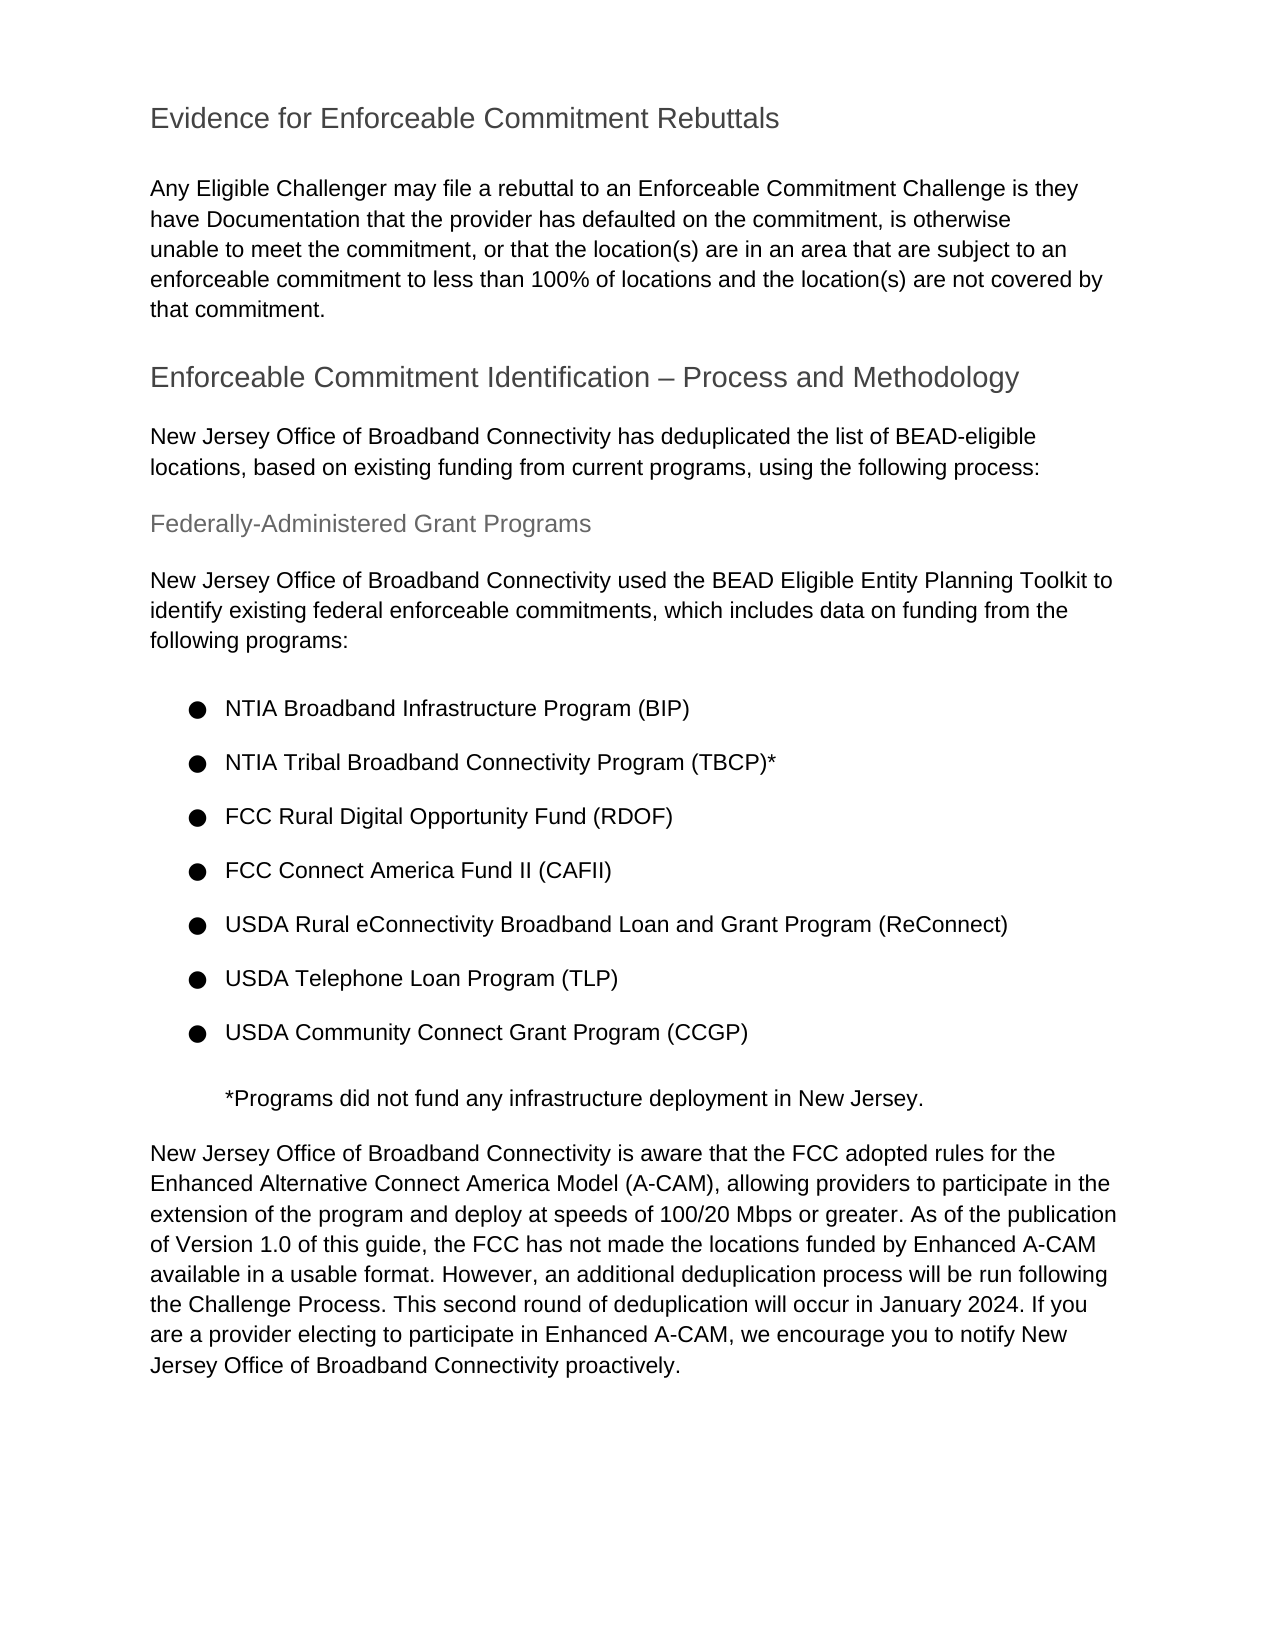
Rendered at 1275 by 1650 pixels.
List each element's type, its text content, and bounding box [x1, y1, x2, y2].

list USDA Community Connect Grant Program (CCGP) [187, 1006, 1125, 1053]
list NTIA Broadband Infrastructure Program (BIP) [187, 682, 1125, 729]
list USDA Rural eConnectivity Broadband Loan and Grant Program (ReConnect) [187, 898, 1125, 945]
text *Programs did not fund any infrastructure deployment in New Jersey. [225, 1085, 1125, 1111]
list USDA Telephone Loan Program (TLP) [187, 952, 1125, 999]
text New Jersey Office of Broadband Connectivity is aware that the FCC adopted rules for the Enhanced Alternative Connect America Model (A-CAM), allowing providers to participate in the extension of the program and deploy at speeds of 100/20 Mbps or greater. As of the publication of Version 1.0 of this guide, the FCC has not made the locations funded by Enhanced A-CAM available in a usable format. However, an additional deduplication process will be run following the Challenge Process. This second round of deduplication will occur in January 2024. If you are a provider electing to participate in Enhanced A-CAM, we encourage you to notify New Jersey Office of Broadband Connectivity proactively. [150, 1140, 1125, 1378]
subtitle Enforceable Commitment Identification – Process and Methodology [150, 360, 1125, 393]
subtitle Federally-Administered Grant Programs [150, 509, 1125, 537]
text New Jersey Office of Broadband Connectivity has deduplicated the list of BEAD-eligible locations, based on existing funding from current programs, using the following process: [150, 423, 1125, 480]
text unable to meet the commitment, or that the location(s) are in an area that are subject to an enforceable commitment to less than 100% of locations and the location(s) are not covered by that commitment. [150, 236, 1125, 322]
list FCC Rural Digital Opportunity Fund (RDOF) [187, 790, 1125, 837]
subtitle Evidence for Enforceable Commitment Rebuttals [150, 101, 1125, 135]
list NTIA Tribal Broadband Connectivity Program (TBCP)* [187, 736, 1125, 783]
text New Jersey Office of Broadband Connectivity used the BEAD Eligible Entity Planning Toolkit to identify existing federal enforceable commitments, which includes data on funding from the following programs: [150, 567, 1125, 653]
list FCC Connect America Fund II (CAFII) [187, 844, 1125, 891]
text Any Eligible Challenger may file a rebuttal to an Enforceable Commitment Challenge is they have Documentation that the provider has defaulted on the commitment, is otherwise [150, 175, 1125, 232]
